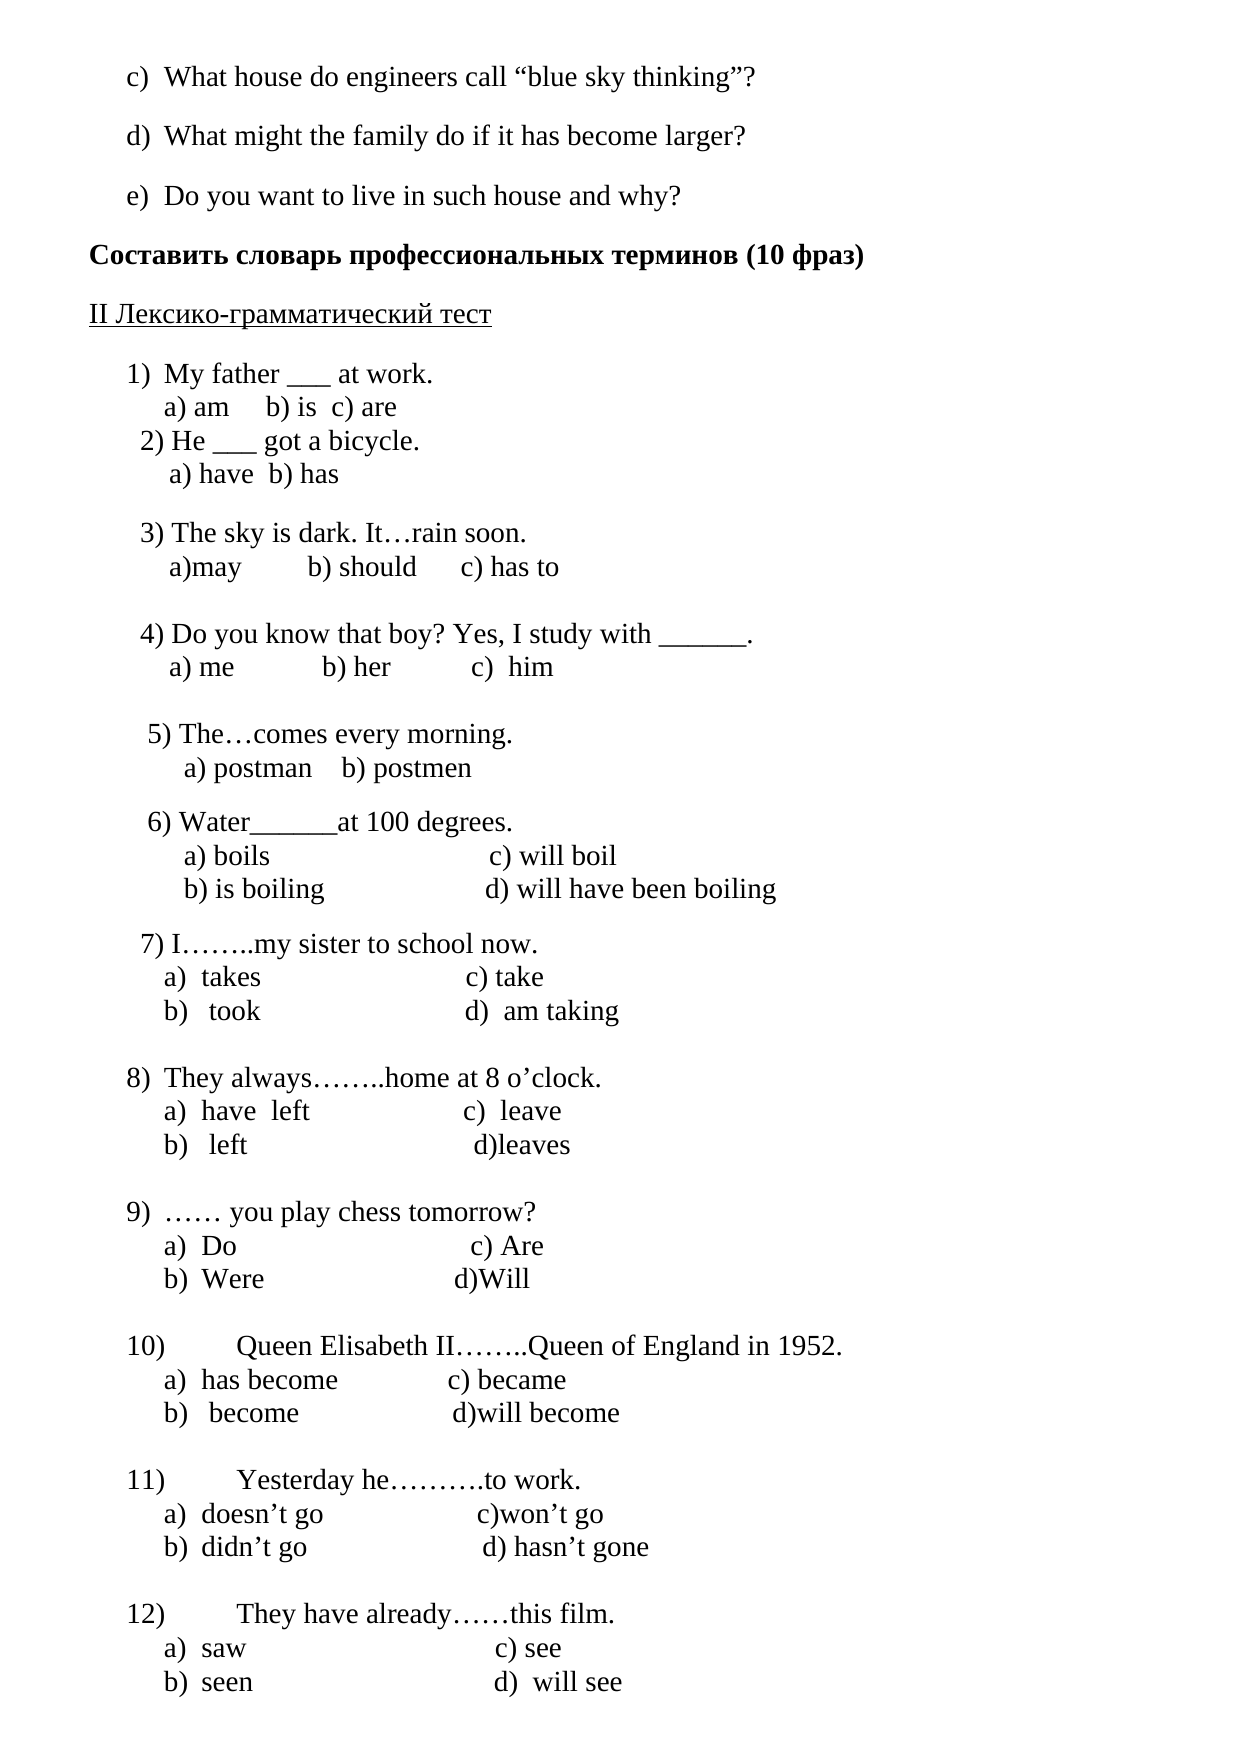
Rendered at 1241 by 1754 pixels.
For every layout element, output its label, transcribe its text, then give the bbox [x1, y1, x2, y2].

list My father ___ at work. [126, 356, 1181, 389]
text a) have b) has [89, 457, 1181, 490]
text а) postman b) postmen [89, 750, 1181, 783]
list Were d)Will [164, 1261, 1181, 1295]
list What might the family do if it has become larger? [126, 118, 1181, 152]
text 4) Do you know that boy? Yes, I study with ______. [89, 616, 1181, 649]
list Queen Elisabeth II……..Queen of England in 1952. [126, 1328, 1181, 1362]
text 6) Water______at 100 degrees. [89, 804, 1181, 838]
text II Лексико-грамматический тест [89, 297, 1181, 330]
list took d) am taking [164, 993, 1181, 1026]
text b) is boiling d) will have been boiling [89, 871, 1181, 905]
list takes c) take [164, 959, 1181, 993]
text 7) I……..my sister to school now. [89, 926, 1181, 959]
list saw c) see [164, 1630, 1181, 1664]
list They have already……this film. [126, 1597, 1181, 1630]
text 2) He ___ got a bicycle. [89, 423, 1181, 457]
list didn’t go d) hasn’t gone [164, 1529, 1181, 1563]
list become d)will become [164, 1395, 1181, 1429]
list left d)leaves [164, 1127, 1181, 1161]
list doesn’t go c)won’t go [164, 1496, 1181, 1529]
list Do c) Are [164, 1228, 1181, 1261]
list Do you want to live in such house and why? [126, 178, 1181, 211]
list have left c) leave [164, 1093, 1181, 1127]
text a)may b) should c) has to [89, 549, 1181, 582]
text а) am b) is c) are [164, 389, 1181, 423]
text 3) The sky is dark. It…rain soon. [89, 515, 1181, 549]
list What house do engineers call “blue sky thinking”? [126, 59, 1181, 93]
text Составить словарь профессиональных терминов (10 фраз) [89, 237, 1181, 271]
list …… you play chess tomorrow? [126, 1194, 1181, 1228]
list They always……..home at 8 o’clock. [126, 1060, 1181, 1093]
text 5) The…comes every morning. [89, 716, 1181, 750]
text a) boils с) will boil [89, 838, 1181, 871]
text a) me b) her c) him [89, 649, 1181, 683]
list Yesterday he……….to work. [126, 1462, 1181, 1496]
list has become c) became [164, 1362, 1181, 1395]
list seen d) will see [164, 1664, 1181, 1697]
